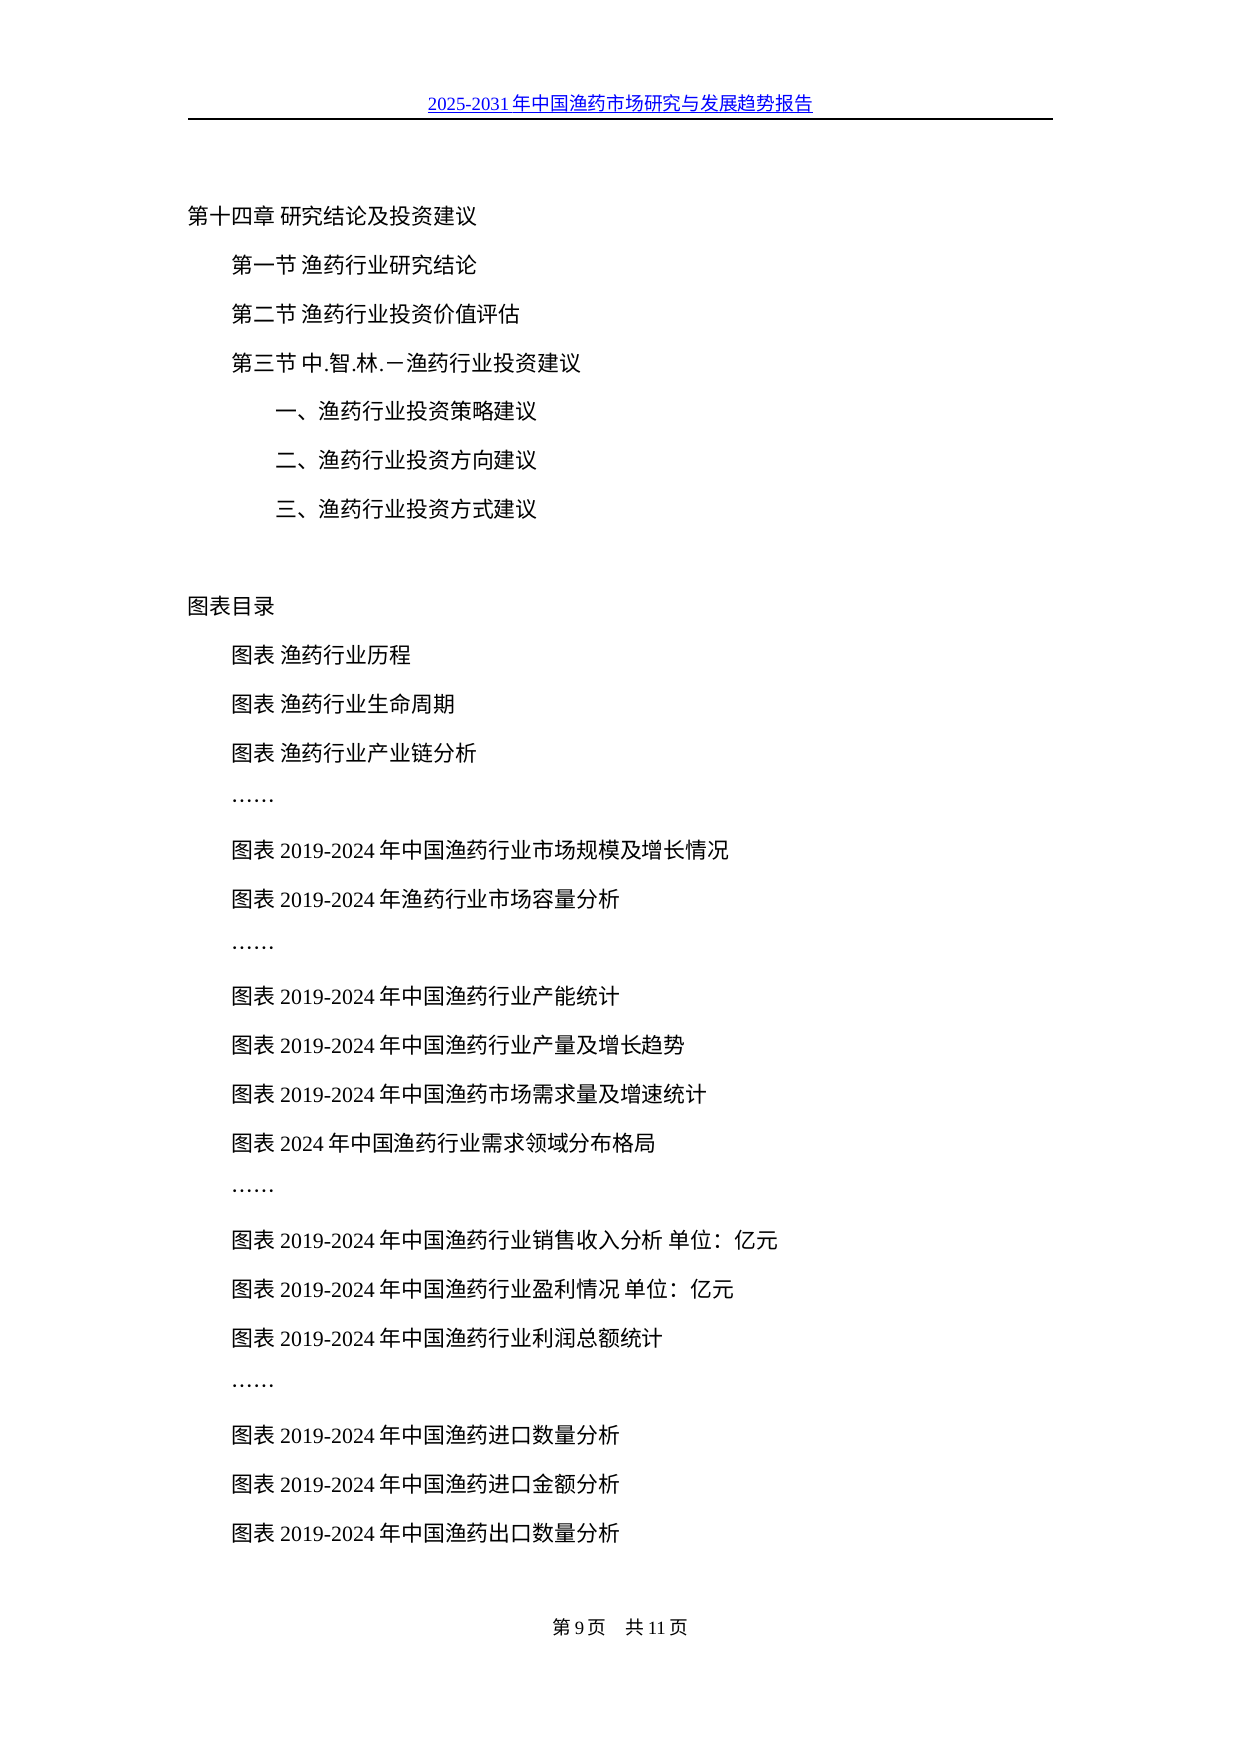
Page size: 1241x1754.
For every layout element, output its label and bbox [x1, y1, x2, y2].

text [187, 150, 1053, 1548]
